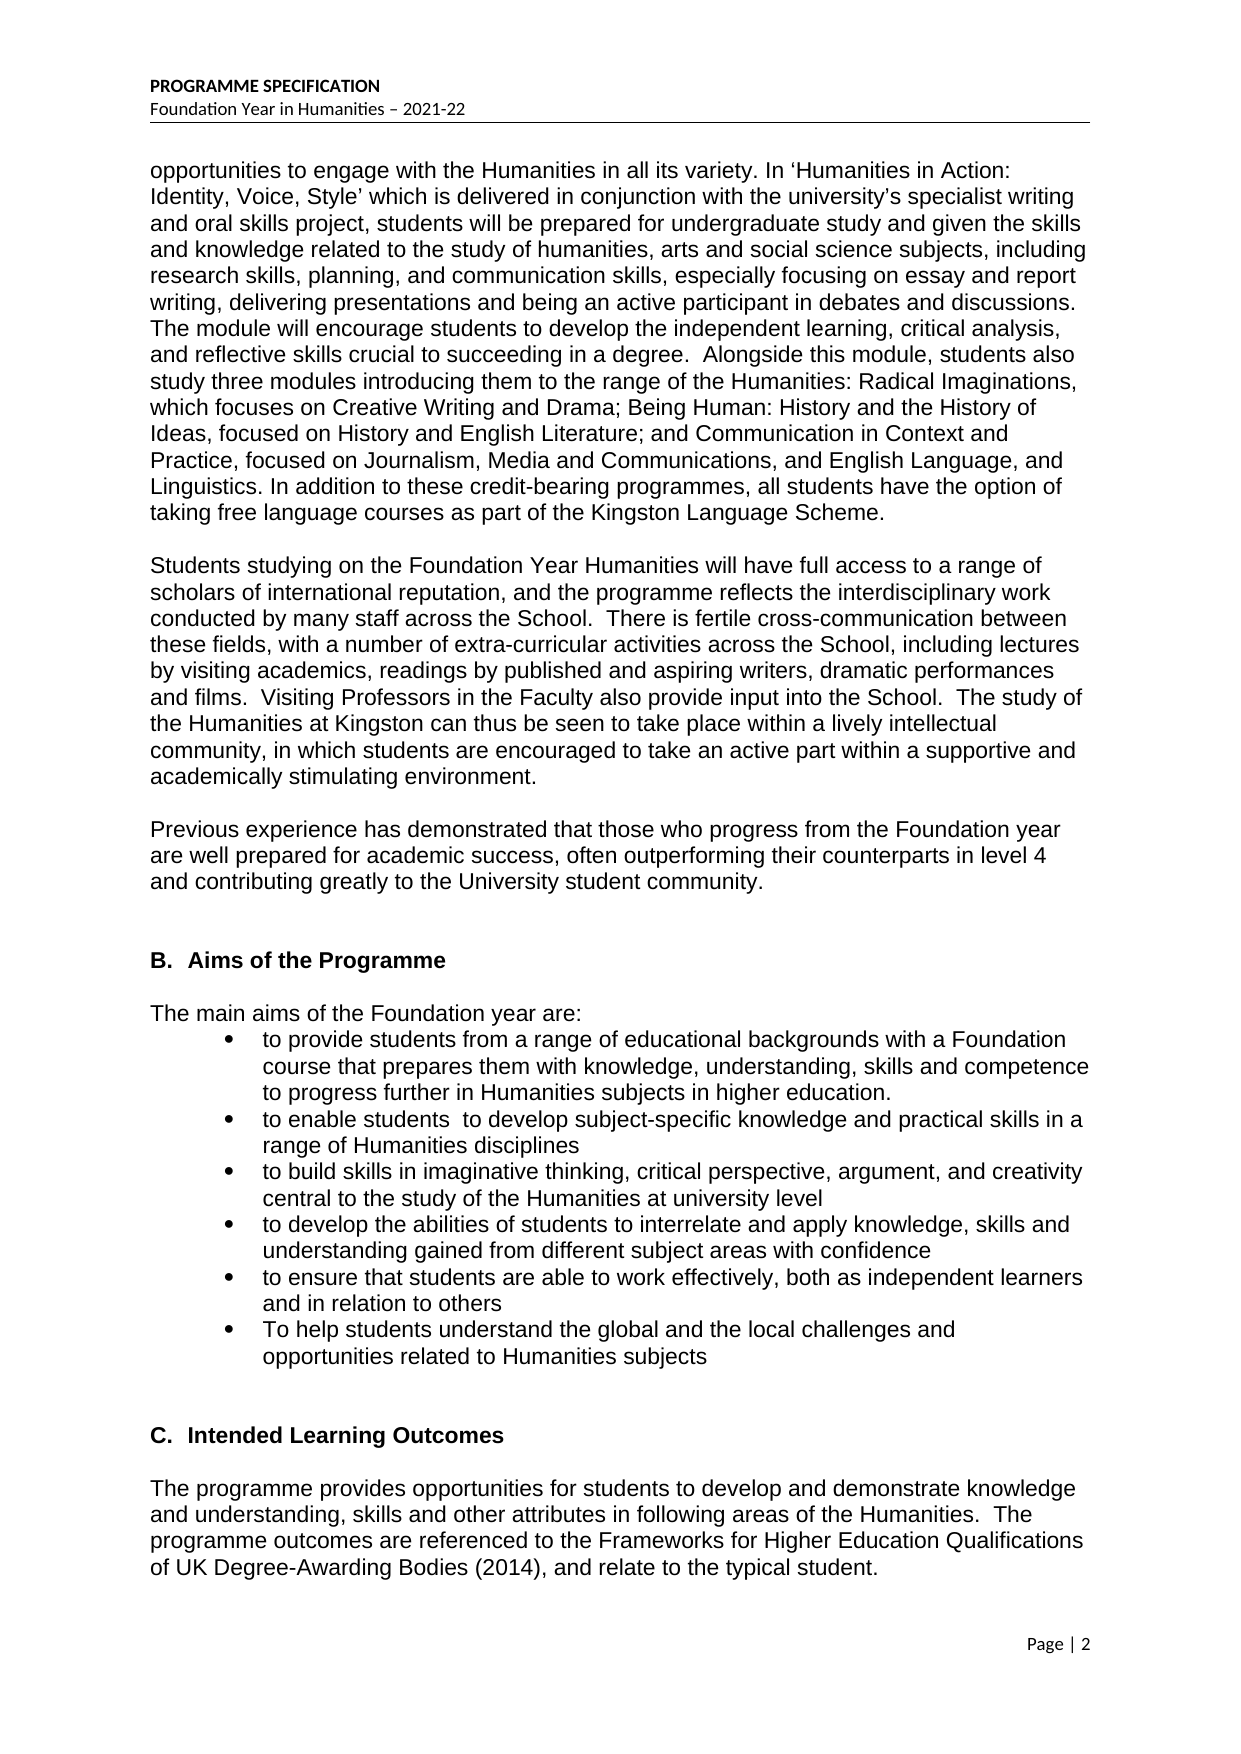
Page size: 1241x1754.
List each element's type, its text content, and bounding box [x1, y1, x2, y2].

list to provide students from a range of educational backgrounds with a Foundation course that prepares them with knowledge, understanding, skills and competence to progress further in Humanities subjects in higher education. [225, 1026, 1090, 1106]
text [150, 157, 1090, 526]
list to ensure that students are able to work effectively, both as independent learners and in relation to others [225, 1264, 1090, 1316]
text The main aims of the Foundation year are: [150, 1000, 1090, 1026]
text Previous experience has demonstrated that those who progress from the Foundation year are well prepared for academic success, often outperforming their counterparts in level 4 and contributing greatly to the University student community. [150, 816, 1090, 895]
list Intended Learning Outcomes [150, 1422, 1090, 1448]
list to enable students to develop subject-specific knowledge and practical skills in a range of Humanities disciplines [225, 1106, 1090, 1158]
text Students studying on the Foundation Year Humanities will have full access to a range of scholars of international reputation, and the programme reflects the interdisciplinary work conducted by many staff across the School. There is fertile cross-communication between these fields, with a number of extra-curricular activities across the School, including lectures by visiting academics, readings by published and aspiring writers, dramatic performances and films. Visiting Professors in the Faculty also provide input into the School. The study of the Humanities at Kingston can thus be seen to take place within a lively intellectual community, in which students are encouraged to take an active part within a supportive and academically stimulating environment. [150, 552, 1090, 789]
list To help students understand the global and the local challenges and opportunities related to Humanities subjects [225, 1316, 1090, 1369]
list to build skills in imaginative thinking, critical perspective, argument, and creativity central to the study of the Humanities at university level [225, 1158, 1090, 1211]
text The programme provides opportunities for students to develop and demonstrate knowledge and understanding, skills and other attributes in following areas of the Humanities. The programme outcomes are referenced to the Frameworks for Higher Education Qualifications of UK Degree-Awarding Bodies (2014), and relate to the typical student. [150, 1474, 1090, 1580]
list Aims of the Programme [150, 947, 1090, 974]
list to develop the abilities of students to interrelate and apply knowledge, skills and understanding gained from different subject areas with confidence [225, 1211, 1090, 1264]
